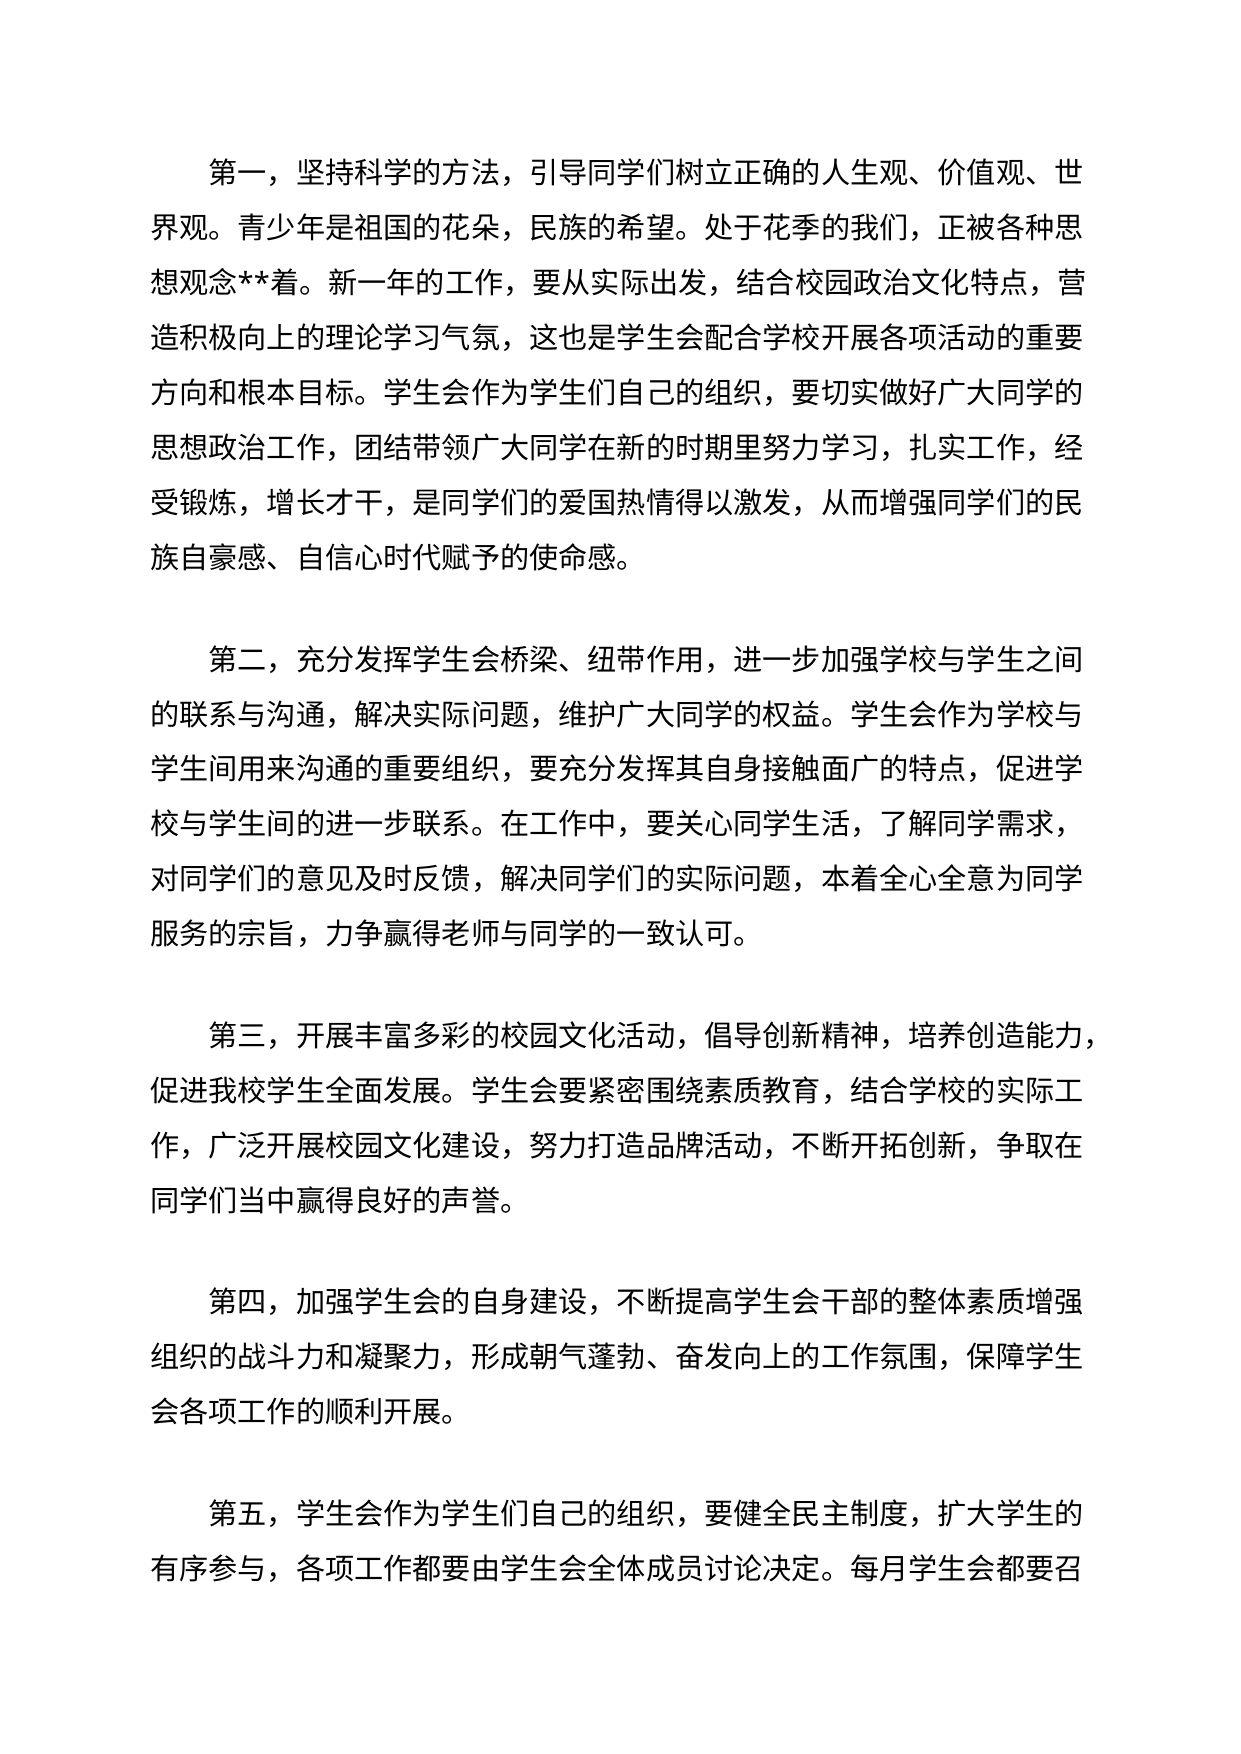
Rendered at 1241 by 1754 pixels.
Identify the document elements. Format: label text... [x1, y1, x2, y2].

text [150, 1490, 1090, 1588]
text 第四，加强学生会的自身建设，不断提高学生会干部的整体素质增强组织的战斗力和凝聚力，形成朝气蓬勃、奋发向上的工作氛围，保障学生会各项工作的顺利开展。 [150, 1279, 1090, 1431]
text 第二，充分发挥学生会桥梁、纽带作用，进一步加强学校与学生之间的联系与沟通，解决实际问题，维护广大同学的权益。学生会作为学校与学生间用来沟通的重要组织，要充分发挥其自身接触面广的特点，促进学校与学生间的进一步联系。在工作中，要关心同学生活，了解同学需求，对同学们的意见及时反馈，解决同学们的实际问题，本着全心全意为同学服务的宗旨，力争赢得老师与同学的一致认可。 [150, 636, 1090, 953]
text 第三，开展丰富多彩的校园文化活动，倡导创新精神，培养创造能力，促进我校学生全面发展。学生会要紧密围绕素质教育，结合学校的实际工作，广泛开展校园文化建设，努力打造品牌活动，不断开拓创新，争取在同学们当中赢得良好的声誉。 [150, 1012, 1090, 1219]
text 第一，坚持科学的方法，引导同学们树立正确的人生观、价值观、世界观。青少年是祖国的花朵，民族的希望。处于花季的我们，正被各种思想观念**着。新一年的工作，要从实际出发，结合校园政治文化特点，营造积极向上的理论学习气氛，这也是学生会配合学校开展各项活动的重要方向和根本目标。学生会作为学生们自己的组织，要切实做好广大同学的思想政治工作，团结带领广大同学在新的时期里努力学习，扎实工作，经受锻炼，增长才干，是同学们的爱国热情得以激发，从而增强同学们的民族自豪感、自信心时代赋予的使命感。 [150, 150, 1090, 577]
